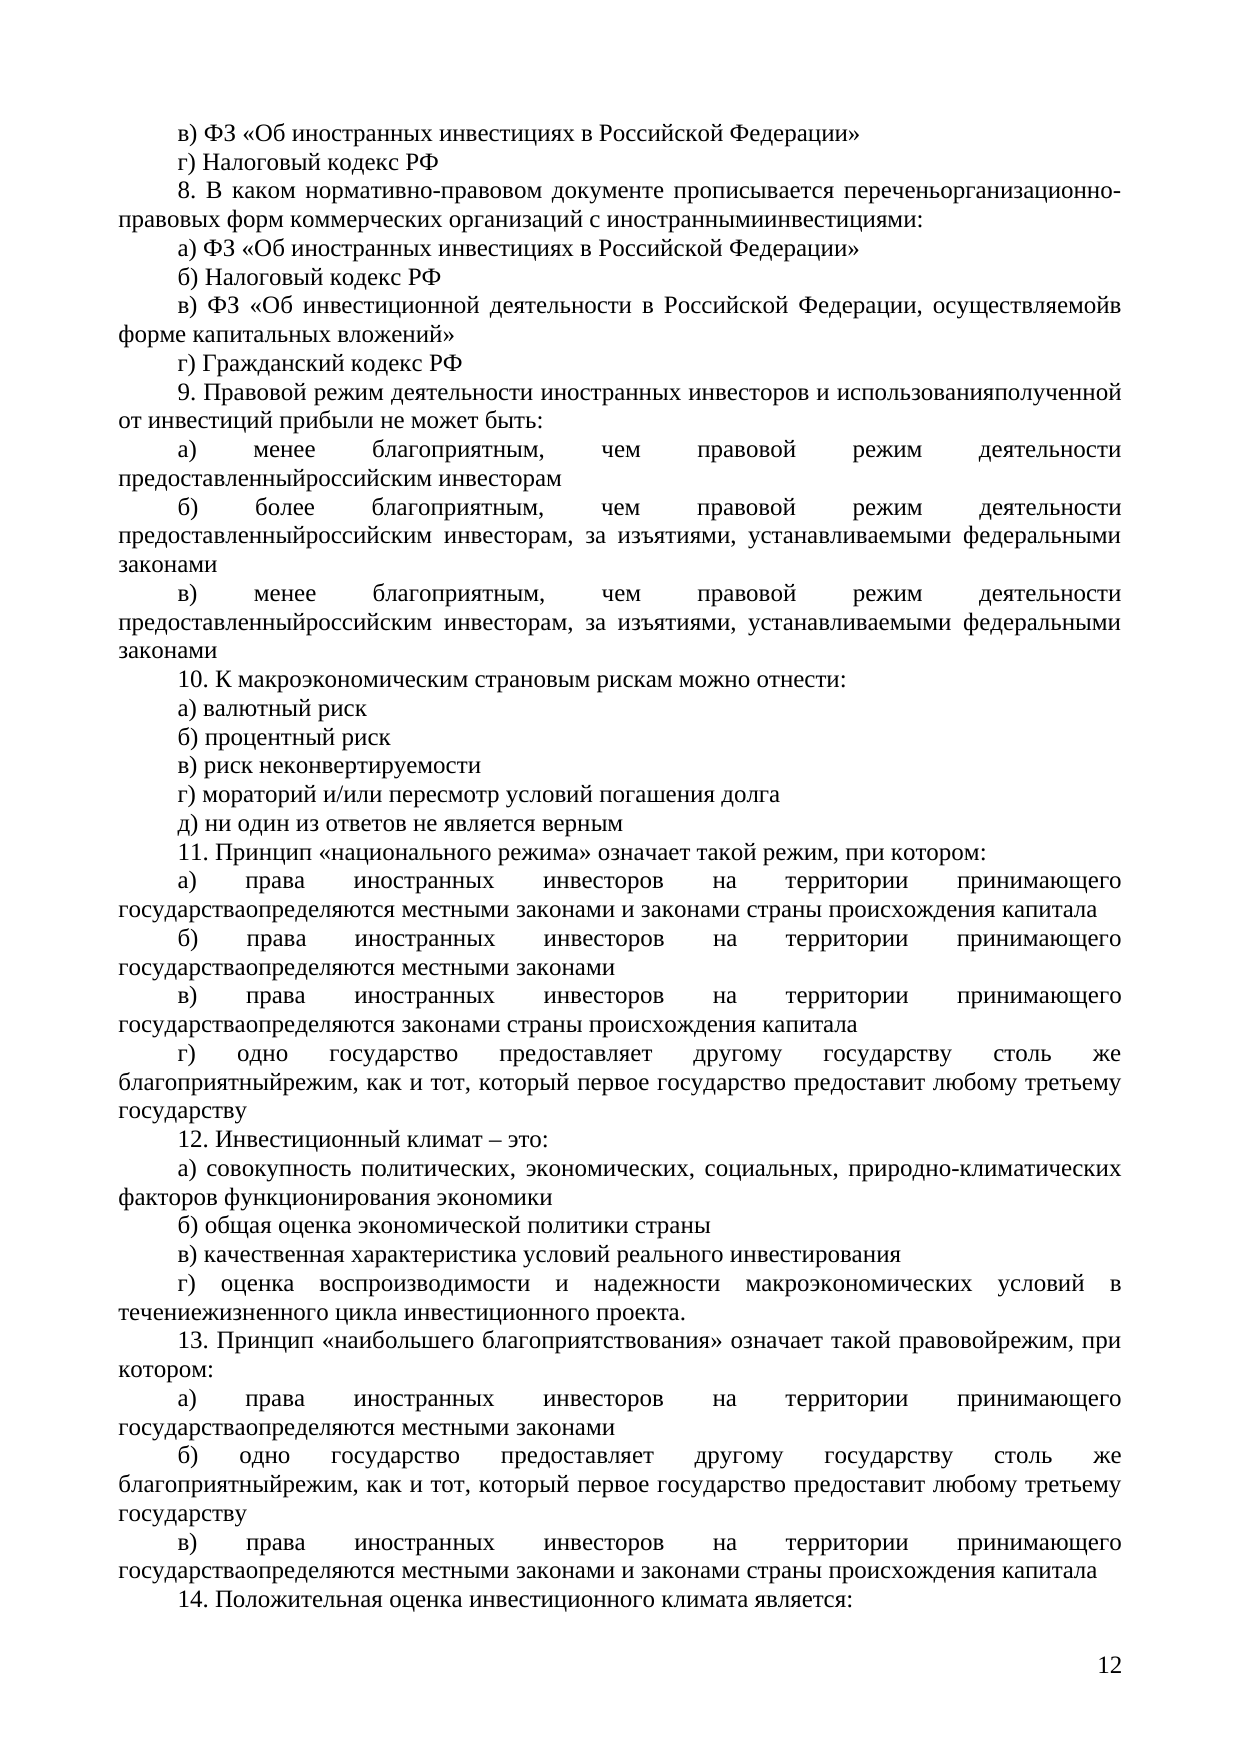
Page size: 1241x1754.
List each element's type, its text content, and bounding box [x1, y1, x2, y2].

text в) права иностранных инвесторов на территории принимающего государстваопределяются местными законами и законами страны происхождения капитала [118, 1527, 1122, 1584]
text г) одно государство предоставляет другому государству столь же благоприятныйрежим, как и тот, который первое государство предоставит любому третьему государству [118, 1038, 1122, 1124]
text а) права иностранных инвесторов на территории принимающего государстваопределяются местными законами и законами страны происхождения капитала [118, 866, 1122, 923]
text а) права иностранных инвесторов на территории принимающего государстваопределяются местными законами [118, 1383, 1122, 1441]
text в) риск неконвертируемости [118, 751, 1122, 779]
text 12. Инвестиционный климат – это: [118, 1124, 1122, 1153]
text 9. Правовой режим деятельности иностранных инвесторов и использованияполученной от инвестиций прибыли не может быть: [118, 377, 1122, 434]
text в) качественная характеристика условий реального инвестирования [118, 1239, 1122, 1268]
text б) общая оценка экономической политики страны [118, 1211, 1122, 1239]
text 14. Положительная оценка инвестиционного климата является: [118, 1584, 1122, 1613]
text в) менее благоприятным, чем правовой режим деятельности предоставленныйроссийским инвесторам, за изъятиями, устанавливаемыми федеральными законами [118, 578, 1122, 664]
text а) менее благоприятным, чем правовой режим деятельности предоставленныйроссийским инвесторам [118, 434, 1122, 492]
text а) совокупность политических, экономических, социальных, природно-климатических факторов функционирования экономики [118, 1153, 1122, 1211]
text а) ФЗ «Об иностранных инвестициях в Российской Федерации» [118, 233, 1122, 262]
text г) мораторий и/или пересмотр условий погашения долга [118, 779, 1122, 808]
text б) одно государство предоставляет другому государству столь же благоприятныйрежим, как и тот, который первое государство предоставит любому третьему государству [118, 1441, 1122, 1527]
text а) валютный риск [118, 693, 1122, 722]
text в) ФЗ «Об инвестиционной деятельности в Российской Федерации, осуществляемойв форме капитальных вложений» [118, 291, 1122, 348]
text 8. В каком нормативно-правовом документе прописывается переченьорганизационно-правовых форм коммерческих организаций с иностраннымиинвестициями: [118, 176, 1122, 233]
text д) ни один из ответов не является верным [118, 808, 1122, 837]
text б) более благоприятным, чем правовой режим деятельности предоставленныйроссийским инвесторам, за изъятиями, устанавливаемыми федеральными законами [118, 492, 1122, 578]
text в) ФЗ «Об иностранных инвестициях в Российской Федерации» [118, 118, 1122, 147]
text г) оценка воспроизводимости и надежности макроэкономических условий в течениежизненного цикла инвестиционного проекта. [118, 1268, 1122, 1326]
text б) процентный риск [118, 722, 1122, 751]
text г) Гражданский кодекс РФ [118, 348, 1122, 377]
text в) права иностранных инвесторов на территории принимающего государстваопределяются законами страны происхождения капитала [118, 981, 1122, 1038]
text б) права иностранных инвесторов на территории принимающего государстваопределяются местными законами [118, 923, 1122, 981]
text г) Налоговый кодекс РФ [118, 147, 1122, 176]
text 10. К макроэкономическим страновым рискам можно отнести: [118, 664, 1122, 693]
text 11. Принцип «национального режима» означает такой режим, при котором: [118, 837, 1122, 866]
text б) Налоговый кодекс РФ [118, 262, 1122, 291]
text 13. Принцип «наибольшего благоприятствования» означает такой правовойрежим, при котором: [118, 1326, 1122, 1383]
